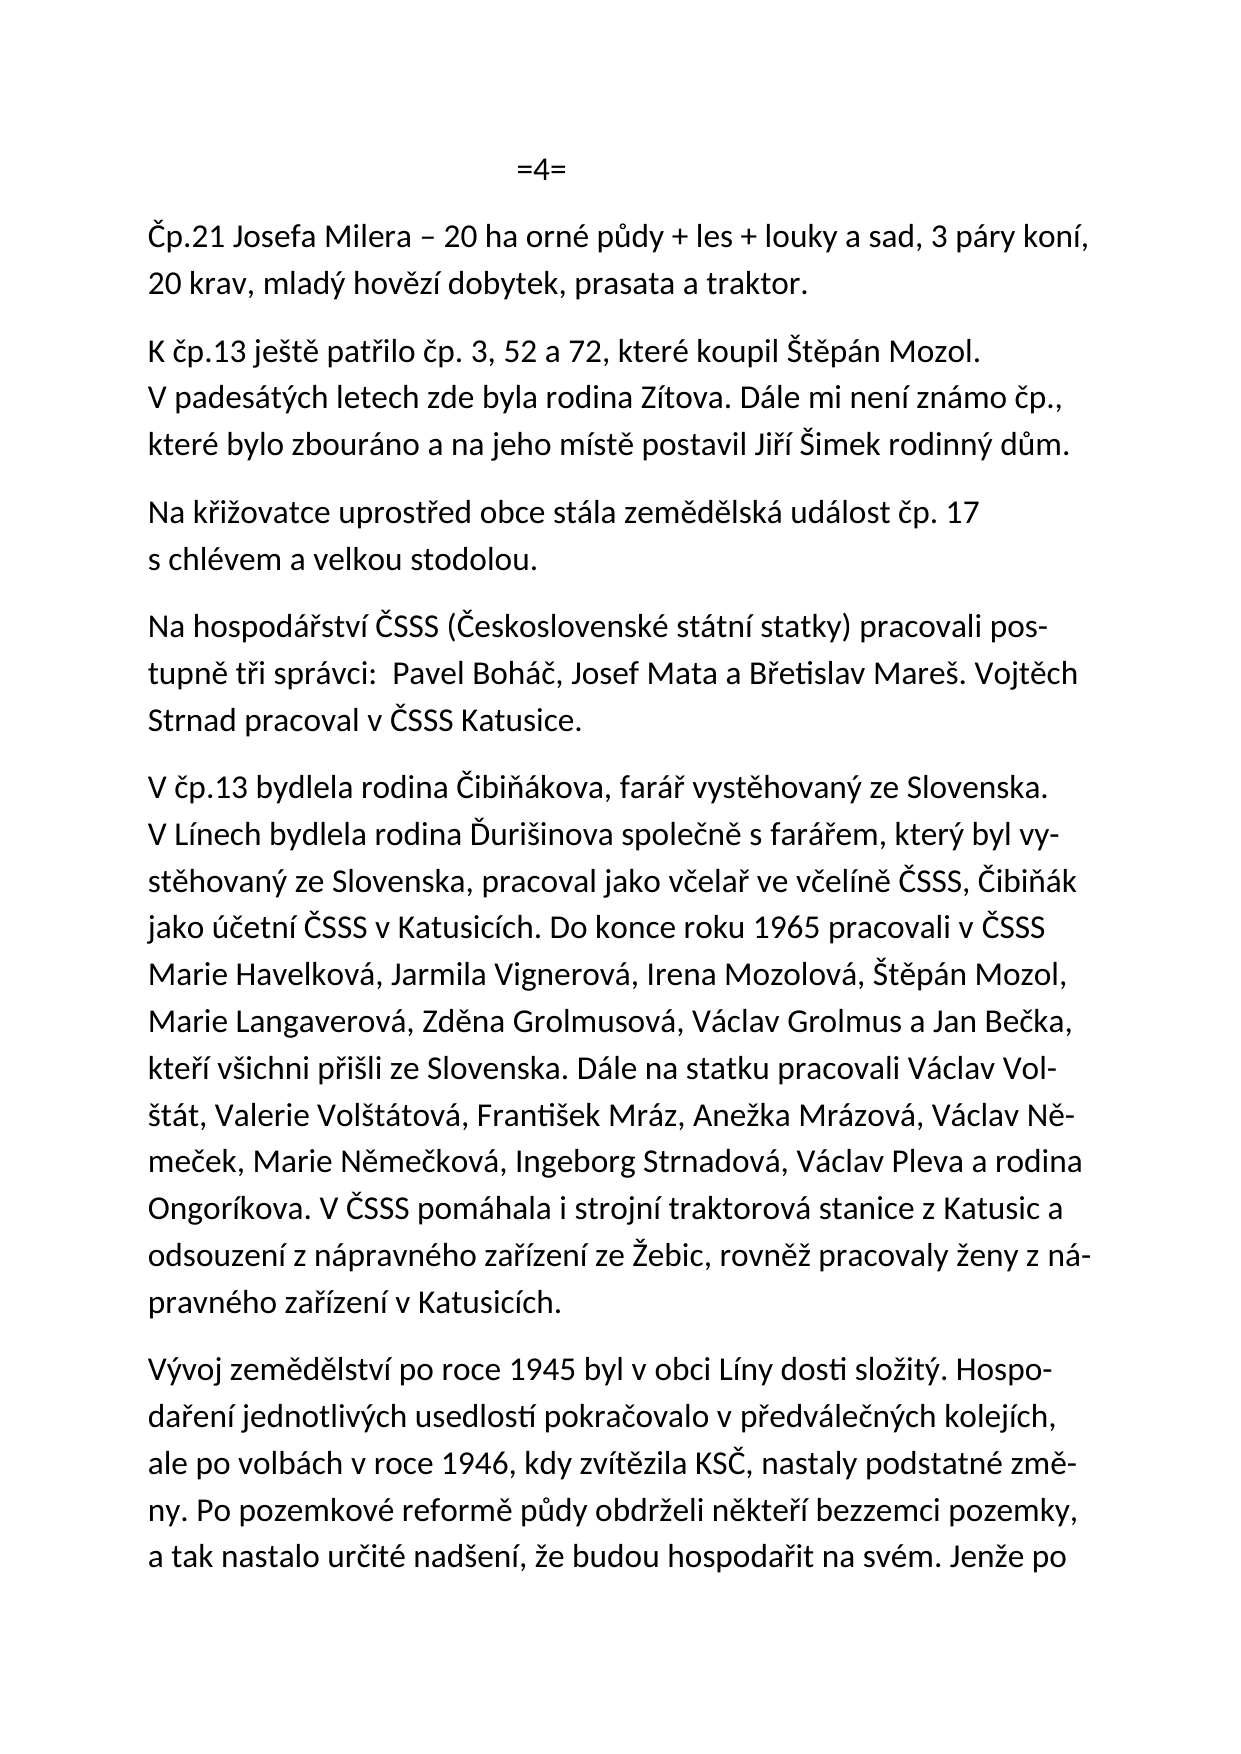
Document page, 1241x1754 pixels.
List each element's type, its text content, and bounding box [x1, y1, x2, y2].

text K čp.13 ještě patřilo čp. 3, 52 a 72, které koupil Štěpán Mozol. V padesátých letech zde byla rodina Zítova. Dále mi není známo čp., které bylo zbouráno a na jeho místě postavil Jiří Šimek rodinný dům. [148, 329, 1093, 464]
text =4= [148, 148, 1093, 188]
text Vývoj zemědělství po roce 1945 byl v obci Líny dosti složitý. Hospo-daření jednotlivých usedlostí pokračovalo v předválečných kolejích, ale po volbách v roce 1946, kdy zvítězila KSČ, nastaly podstatné změ-ny. Po pozemkové reformě půdy obdrželi někteří bezzemci pozemky, a tak nastalo určité nadšení, že budou hospodařit na svém. Jenže po [148, 1348, 1093, 1576]
text Čp.21 Josefa Milera – 20 ha orné půdy + les + louky a sad, 3 páry koní, 20 krav, mladý hovězí dobytek, prasata a traktor. [148, 215, 1093, 303]
text Na hospodářství ČSSS (Československé státní statky) pracovali pos-tupně tři správci: Pavel Boháč, Josef Mata a Břetislav Mareš. Vojtěch Strnad pracoval v ČSSS Katusice. [148, 605, 1093, 739]
text V čp.13 bydlela rodina Čibiňákova, farář vystěhovaný ze Slovenska. V Línech bydlela rodina Ďurišinova společně s farářem, který byl vy-stěhovaný ze Slovenska, pracoval jako včelař ve včelíně ČSSS, Čibiňák jako účetní ČSSS v Katusicích. Do konce roku 1965 pracovali v ČSSS Marie Havelková, Jarmila Vignerová, Irena Mozolová, Štěpán Mozol, Marie Langaverová, Zděna Grolmusová, Václav Grolmus a Jan Bečka, kteří všichni přišli ze Slovenska. Dále na statku pracovali Václav Vol-štát, Valerie Volštátová, František Mráz, Anežka Mrázová, Václav Ně-meček, Marie Němečková, Ingeborg Strnadová, Václav Pleva a rodina Ongoríkova. V ČSSS pomáhala i strojní traktorová stanice z Katusic a odsouzení z nápravného zařízení ze Žebic, rovněž pracovaly ženy z ná-pravného zařízení v Katusicích. [148, 766, 1093, 1321]
text Na křižovatce uprostřed obce stála zemědělská událost čp. 17 s chlévem a velkou stodolou. [148, 491, 1093, 578]
